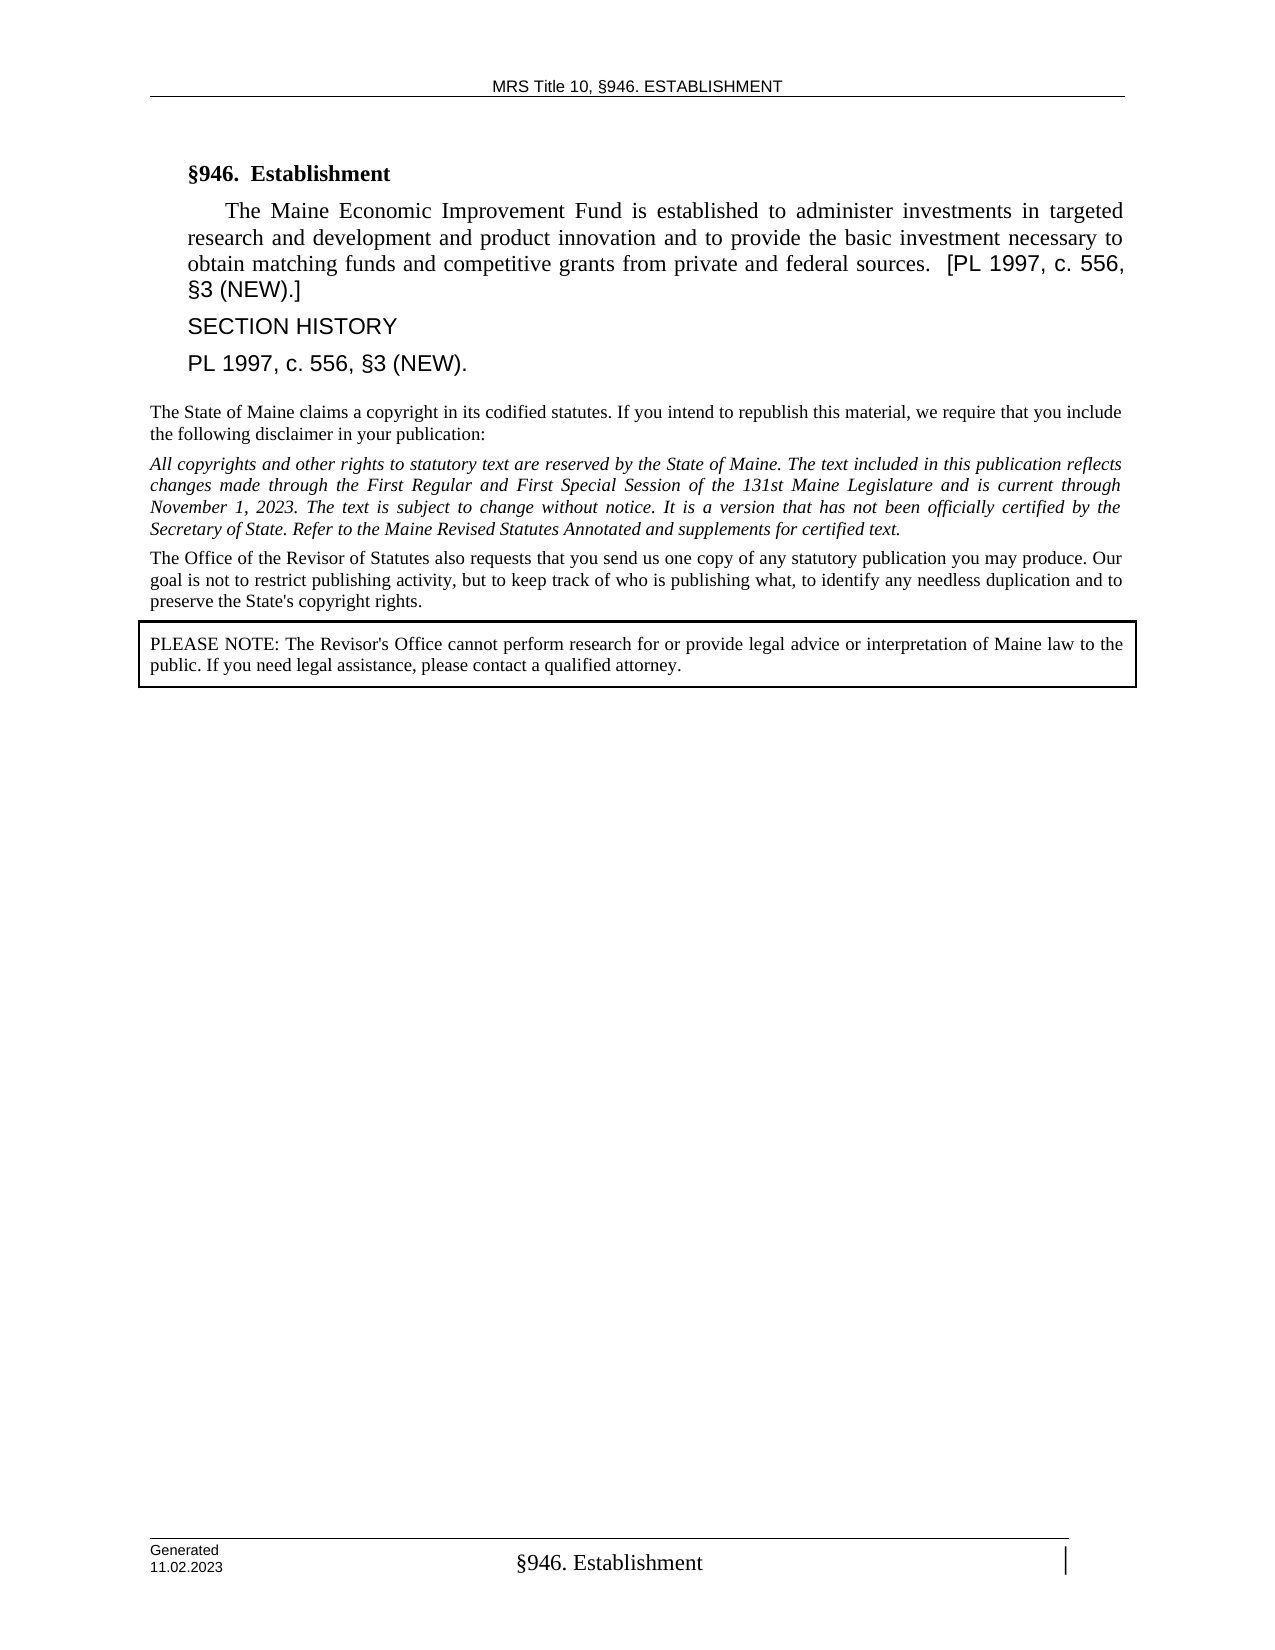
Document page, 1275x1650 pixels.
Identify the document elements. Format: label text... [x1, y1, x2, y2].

text The Office of the Revisor of Statutes also requests that you send us one copy of any statutory publication you may produce. Our goal is not to restrict publishing activity, but to keep track of who is publishing what, to identify any needless duplication and to preserve the State's copyright rights. [150, 547, 1125, 612]
text All copyrights and other rights to statutory text are reserved by the State of Maine. The text included in this publication reflects changes made through the First Regular and First Special Session of the 131st Maine Legislature and is current through November 1, 2023 . The text is subject to change without notice. It is a version that has not been officially certified by the Secretary of State. Refer to the Maine Revised Statutes Annotated and supplements for certified text. [150, 453, 1125, 539]
text SECTION HISTORY [187, 313, 1125, 339]
text PLEASE NOTE: The Revisor's Office cannot perform research for or provide legal advice or interpretation of Maine law to the public. If you need legal assistance, please contact a qualified attorney. [140, 623, 1135, 686]
text PL 1997, c. 556, §3 (NEW). [187, 350, 1125, 376]
text The Maine Economic Improvement Fund is established to administer investments in targeted research and development and product innovation and to provide the basic investment necessary to obtain matching funds and competitive grants from private and federal sources. [PL 1997, c. 556, §3 (NEW).] [187, 197, 1125, 303]
text §946. Establishment [187, 160, 1125, 187]
text The State of Maine claims a copyright in its codified statutes. If you intend to republish this material, we require that you include the following disclaimer in your publication: [150, 401, 1125, 444]
